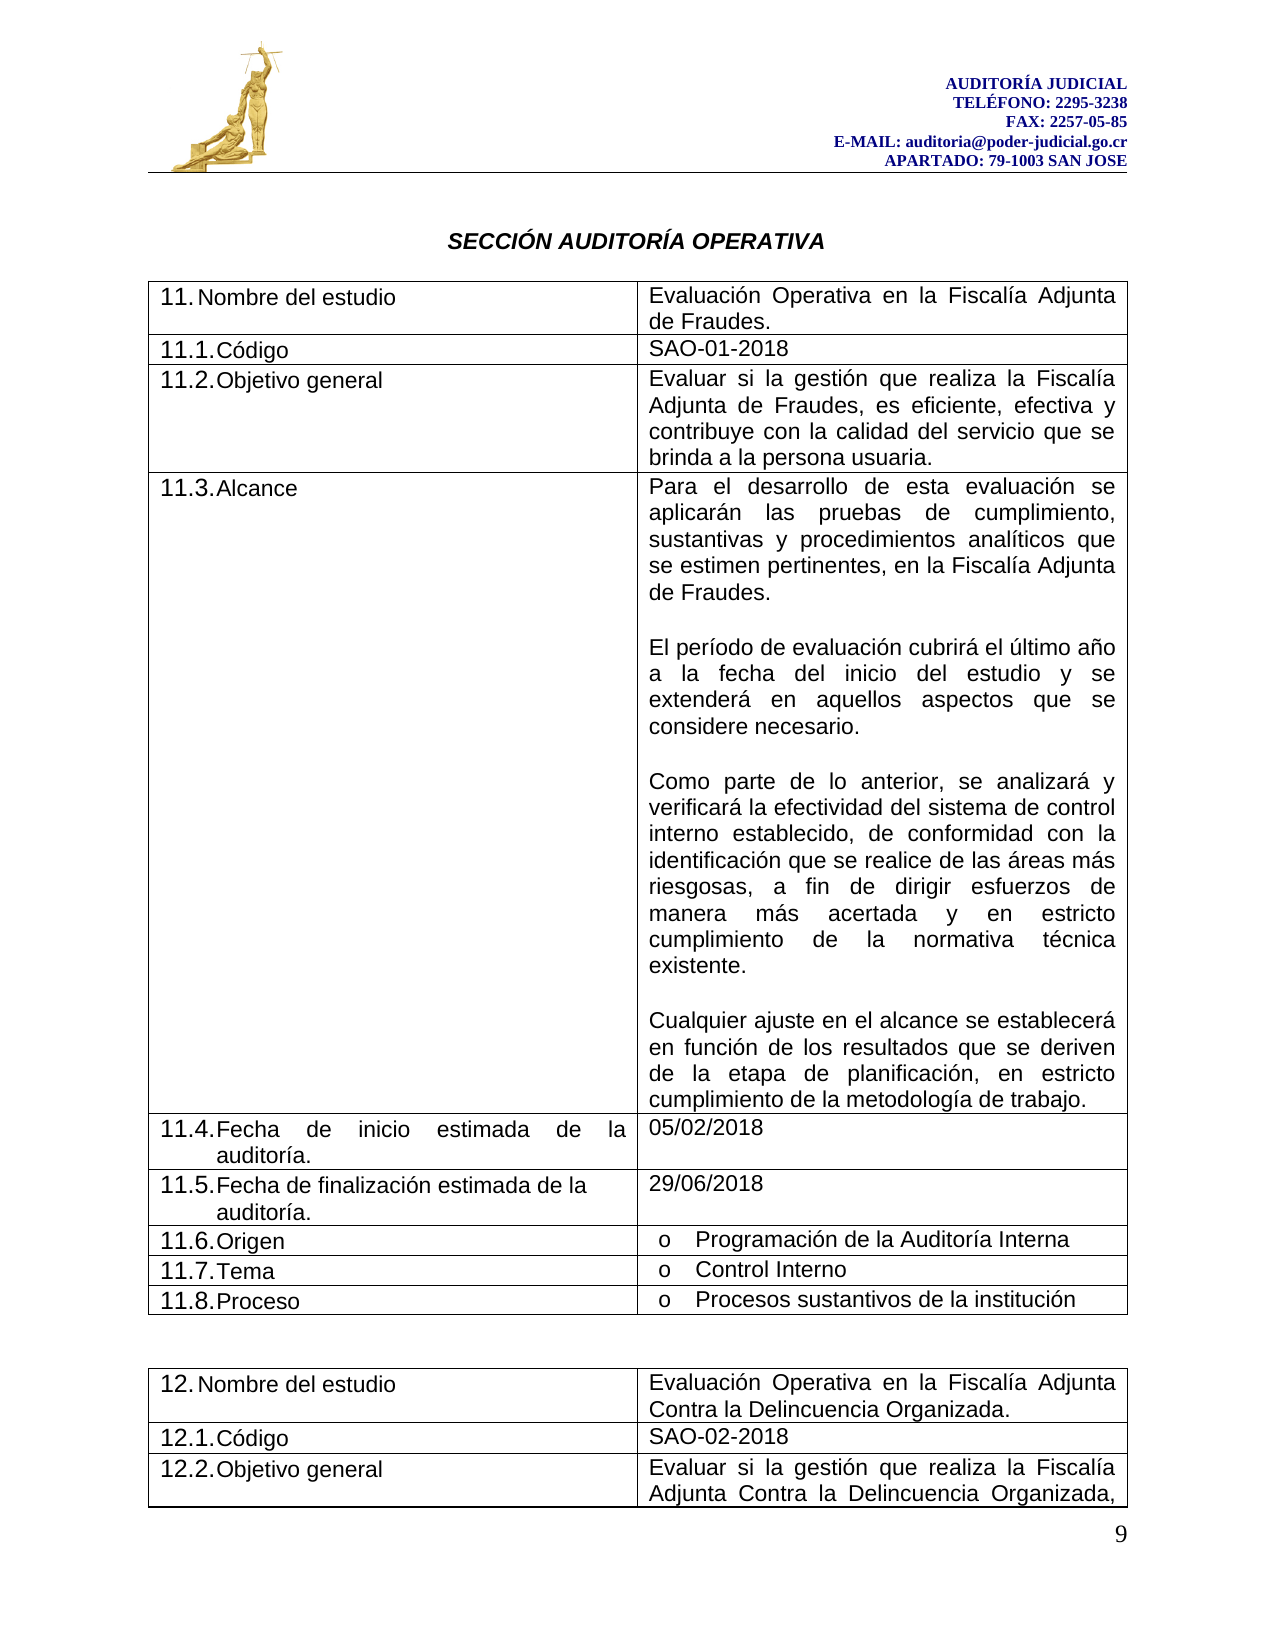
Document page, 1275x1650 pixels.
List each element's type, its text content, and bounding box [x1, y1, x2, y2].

table_cell Procesos sustantivos de la institución [638, 1286, 1127, 1314]
table_header Evaluación Operativa en la Fiscalía Adjunta de Fraudes. [638, 282, 1127, 334]
table_cell Tema [149, 1256, 637, 1284]
table_cell 05/02/2018 [638, 1114, 1127, 1169]
table_cell Código [149, 335, 637, 364]
table_cell Fecha de finalización estimada de la auditoría. [149, 1170, 637, 1225]
table_header Nombre del estudio [149, 282, 637, 334]
table_cell Evaluar si la gestión que realiza la Fiscalía Adjunta de Fraudes, es eficiente, efectiva y contribuye con la calidad del servicio que se brinda a la persona usuaria. [638, 365, 1127, 472]
table_cell Código [149, 1423, 637, 1453]
table_cell SAO-01-2018 [638, 335, 1127, 364]
table_cell 29/06/2018 [638, 1170, 1127, 1225]
table_cell Programación de la Auditoría Interna [638, 1226, 1127, 1255]
table_cell Control Interno [638, 1256, 1127, 1284]
table_header Evaluación Operativa en la Fiscalía Adjunta Contra la Delincuencia Organizada. [638, 1369, 1127, 1422]
picture [166, 41, 283, 172]
table_cell Para el desarrollo de esta evaluación se aplicarán las pruebas de cumplimiento, sustantivas y procedimientos analíticos que se estimen pertinentes, en la Fiscalía Adjunta de Fraudes. El período de evaluación cubrirá el último año a la fecha del inicio del estudio y se extenderá en aquellos aspectos que se considere necesario. Como parte de lo anterior, se analizará y verificará la efectividad del sistema de control interno establecido, de conformidad con la identificación que se realice de las áreas más riesgosas, a fin de dirigir esfuerzos de manera más acertada y en estricto cumplimiento de la normativa técnica existente. Cualquier ajuste en el alcance se establecerá en función de los resultados que se deriven de la etapa de planificación, en estricto cumplimiento de la metodología de trabajo. [638, 473, 1127, 1113]
table_cell Objetivo general [149, 1454, 637, 1506]
table_cell SAO-02-2018 [638, 1423, 1127, 1453]
text SECCIÓN AUDITORÍA OPERATIVA [148, 228, 1127, 254]
table_cell Origen [149, 1226, 637, 1255]
table_cell Proceso [149, 1286, 637, 1314]
table_cell Fecha de inicio estimada de la auditoría. [149, 1114, 637, 1169]
table_header Nombre del estudio [149, 1369, 637, 1422]
table_cell Alcance [149, 473, 637, 1113]
table_cell Objetivo general [149, 365, 637, 472]
